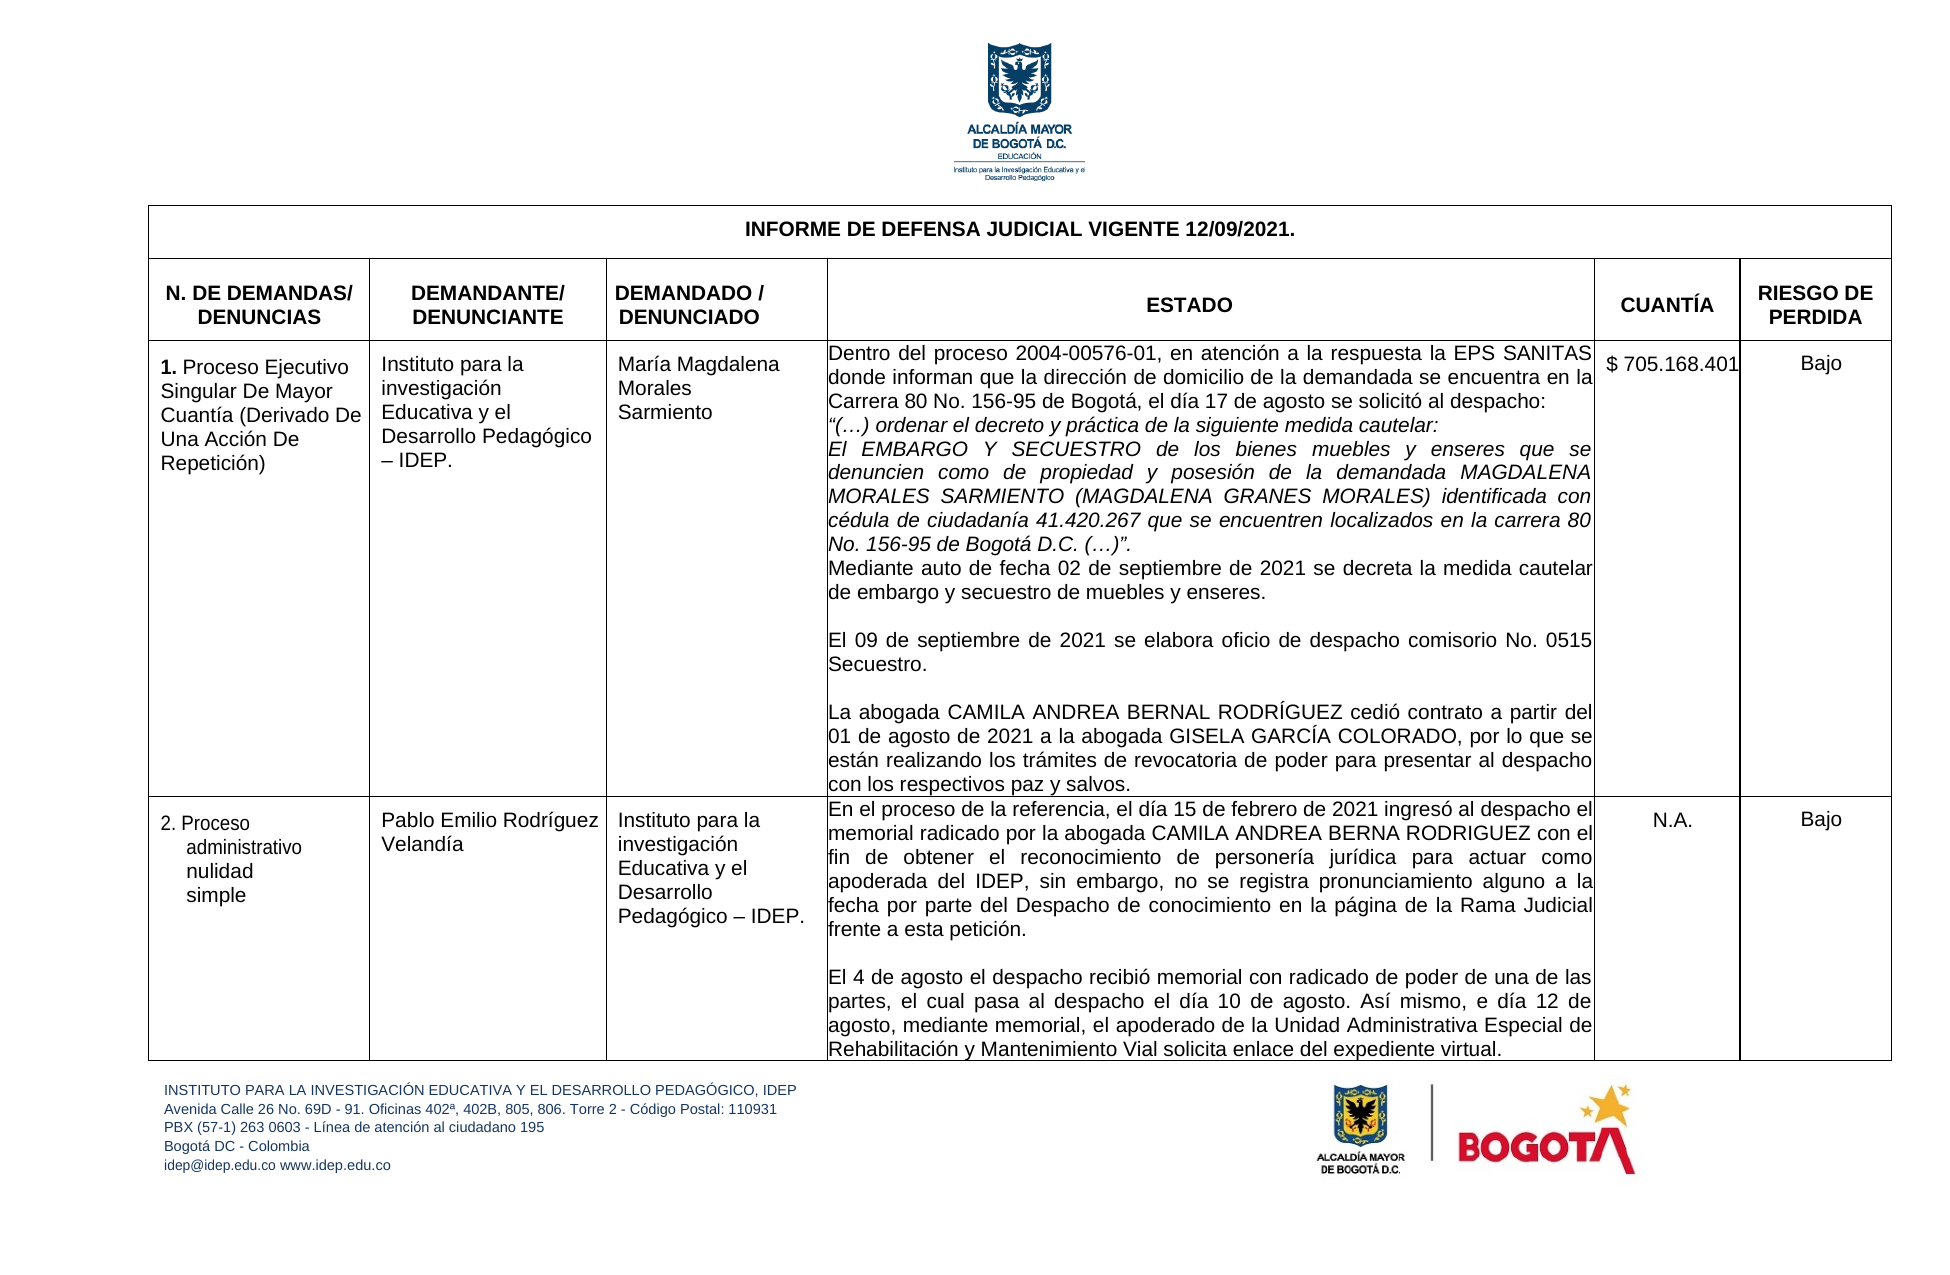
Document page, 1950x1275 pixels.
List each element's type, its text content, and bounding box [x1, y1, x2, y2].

table_cell RIESGO DE PERDIDA [1741, 259, 1891, 339]
table_cell Pablo Emilio Rodríguez Velandía [370, 797, 606, 1060]
table_cell ESTADO [828, 259, 1594, 339]
table_cell Bajo [1741, 341, 1891, 796]
table_cell 2. Proceso administrativo nulidad simple [149, 797, 369, 1060]
table_cell Dentro del proceso 2004-00576-01, en atención a la respuesta la EPS SANITAS donde informan que la dirección de domicilio de la demandada se encuentra en la Carrera 80 No. 156-95 de Bogotá, el día 17 de agosto se solicitó al despacho: “(…) ordenar el decreto y práctica de la siguiente medida cautelar: El EMBARGO Y SECUESTRO de los bienes muebles y enseres que se denuncien como de propiedad y posesión de la demandada MAGDALENA MORALES SARMIENTO (MAGDALENA GRANES MORALES) identificada con cédula de ciudadanía 41.420.267 que se encuentren localizados en la carrera 80 No. 156-95 de Bogotá D.C. (…)”. Mediante auto de fecha 02 de septiembre de 2021 se decreta la medida cautelar de embargo y secuestro de muebles y enseres. El 09 de septiembre de 2021 se elabora oficio de despacho comisorio No. 0515 Secuestro. La abogada CAMILA ANDREA BERNAL RODRÍGUEZ cedió contrato a partir del 01 de agosto de 2021 a la abogada GISELA GARCÍA COLORADO, por lo que se están realizando los trámites de revocatoria de poder para presentar al despacho con los respectivos paz y salvos. [828, 341, 1594, 796]
table_cell María Magdalena Morales Sarmiento [607, 341, 827, 796]
table_cell DEMANDADO / DENUNCIADO [607, 259, 827, 339]
table_cell CUANTÍA [1595, 259, 1739, 339]
table_cell Instituto para la investigación Educativa y el Desarrollo Pedagógico – IDEP. [370, 341, 606, 796]
table_cell N. DE DEMANDAS/ DENUNCIAS [149, 259, 369, 339]
picture [1299, 1071, 1652, 1186]
picture [953, 43, 1085, 181]
table_cell DEMANDANTE/ DENUNCIANTE [370, 259, 606, 339]
table_cell Bajo [1741, 797, 1891, 1060]
table_header INFORME DE DEFENSA JUDICIAL VIGENTE 12/09/2021. [149, 206, 1891, 258]
table_cell $ 705.168.401 [1595, 341, 1739, 796]
table_cell 1. Proceso Ejecutivo Singular De Mayor Cuantía (Derivado De Una Acción De Repetición) [149, 341, 369, 796]
table_cell Instituto para la investigación Educativa y el Desarrollo Pedagógico – IDEP. [607, 797, 827, 1060]
table_cell N.A. [1595, 797, 1739, 1060]
